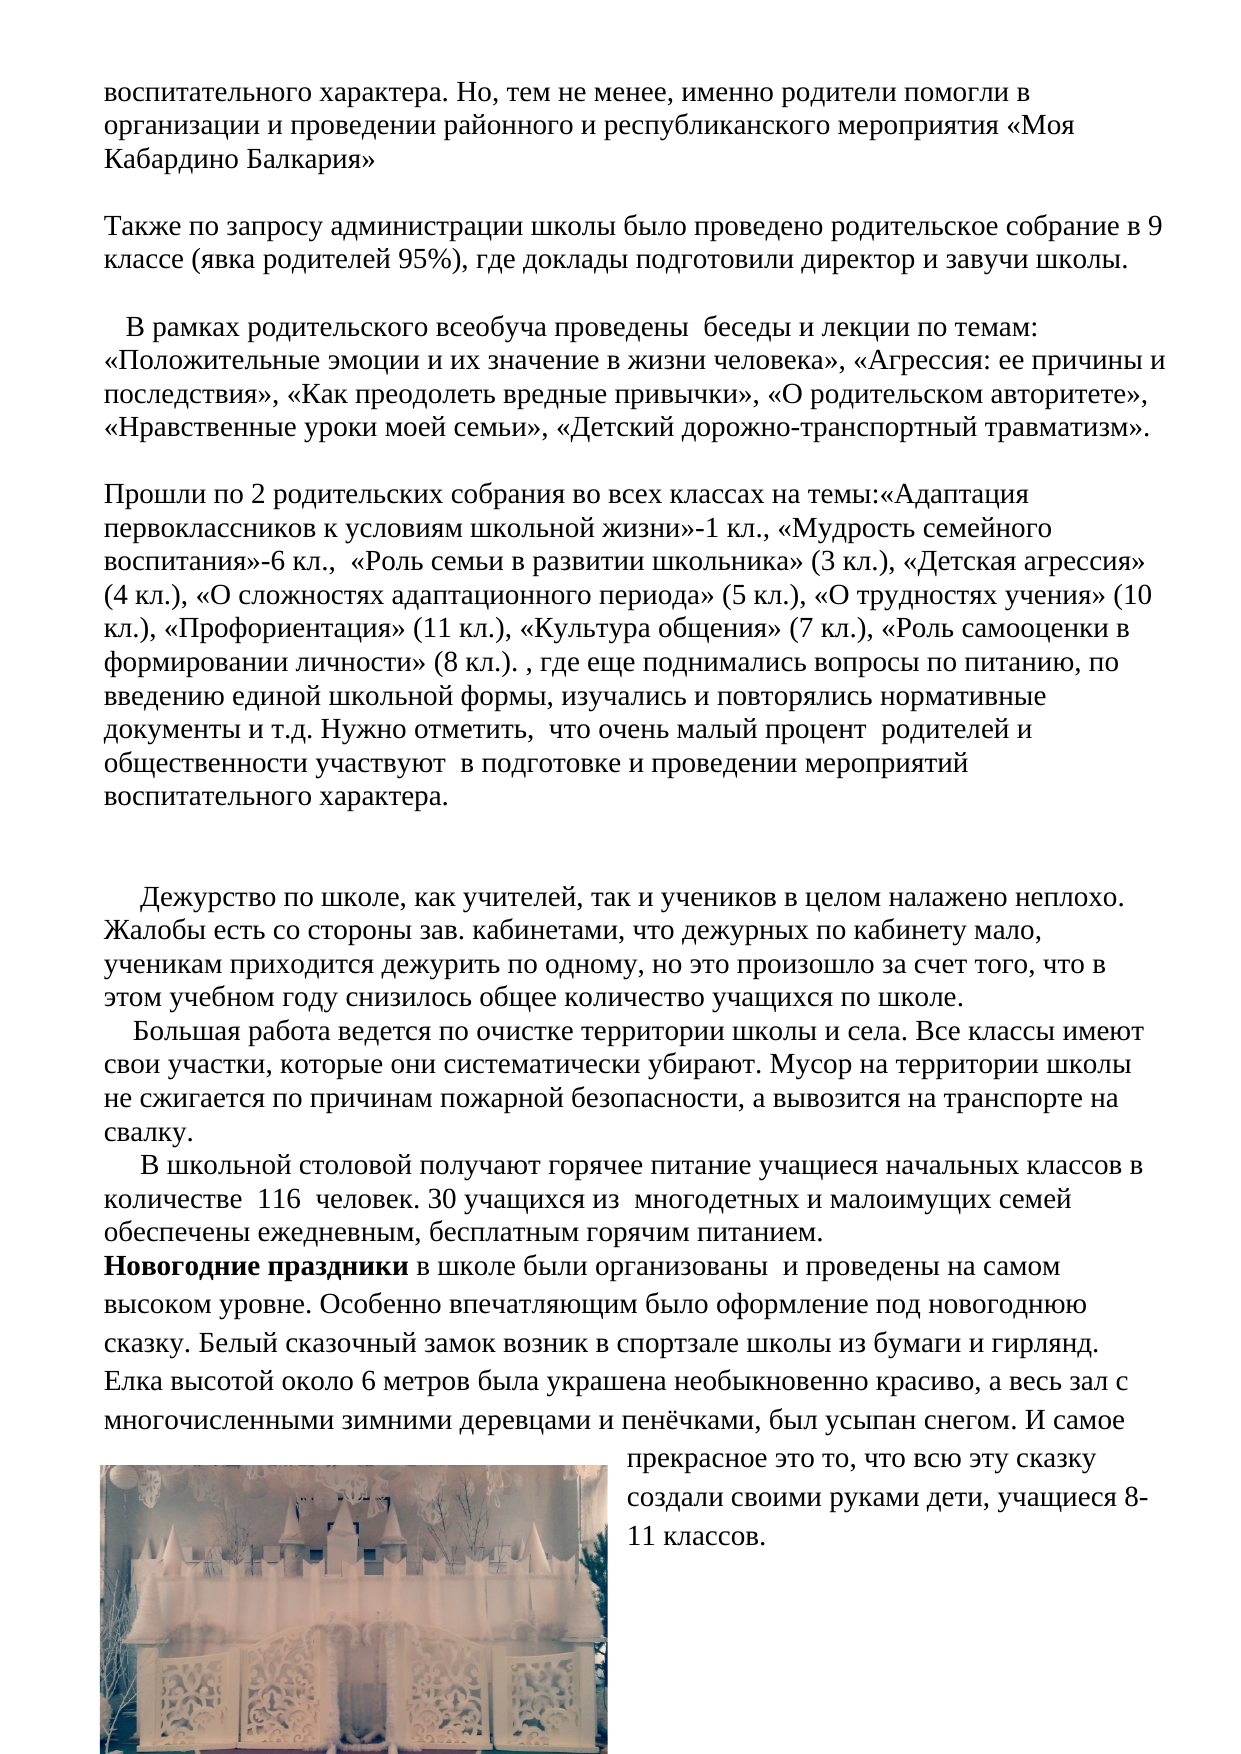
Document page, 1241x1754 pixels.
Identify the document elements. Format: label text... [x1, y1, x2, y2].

picture [98, 1465, 608, 1752]
text Прошли по 2 родительских собрания во всех классах на темы:«Адаптация первоклассников к условиям школьной жизни»-1 кл., «Мудрость семейного воспитания»-6 кл., «Роль семьи в развитии школьника» (3 кл.), «Детская агрессия» (4 кл.), «О сложностях адаптационного периода» (5 кл.), «О трудностях учения» (10 кл.), «Профориентация» (11 кл.), «Культура общения» (7 кл.), «Роль самооценки в формировании личности» (8 кл.). , где еще поднимались вопросы по питанию, по введению единой школьной формы, изучались и повторялись нормативные документы и т.д. Нужно отметить, что очень малый процент родителей и общественности участвуют в подготовке и проведении мероприятий воспитательного характера. [103, 476, 1167, 812]
text Дежурство по школе, как учителей, так и учеников в целом налажено неплохо. Жалобы есть со стороны зав. кабинетами, что дежурных по кабинету мало, ученикам приходится дежурить по одному, но это произошло за счет того, что в этом учебном году снизилось общее количество учащихся по школе. [103, 879, 1167, 1013]
text В школьной столовой получают горячее питание учащиеся начальных классов в количестве 116 человек. 30 учащихся из многодетных и малоимущих семей обеспечены ежедневным, бесплатным горячим питанием. [103, 1147, 1167, 1248]
text Также по запросу администрации школы было проведено родительское собрание в 9 классе (явка родителей 95%), где доклады подготовили директор и завучи школы. [103, 208, 1167, 275]
text Большая работа ведется по очистке территории школы и села. Все классы имеют свои участки, которые они систематически убирают. Мусор на территории школы не сжигается по причинам пожарной безопасности, а вывозится на транспорте на свалку. [103, 1013, 1167, 1147]
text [103, 74, 1167, 174]
text Новогодние праздники в школе были организованы и проведены на самом высоком уровне. Особенно впечатляющим было оформление под новогоднюю сказку. Белый сказочный замок возник в спортзале школы из бумаги и гирлянд. Елка высотой около 6 метров была украшена необыкновенно красиво, а весь зал с многочисленными зимними деревцами и пенёчками, был усыпан снегом. И самое прекрасное это то, что всю эту сказку создали своими руками дети, учащиеся 8-11 классов. [103, 1248, 1167, 1551]
text В рамках родительского всеобуча проведены беседы и лекции по темам: «Положительные эмоции и их значение в жизни человека», «Агрессия: ее причины и последствия», «Как преодолеть вредные привычки», «О родительском авторитете», «Нравственные уроки моей семьи», «Детский дорожно-транспортный травматизм». [103, 309, 1167, 443]
